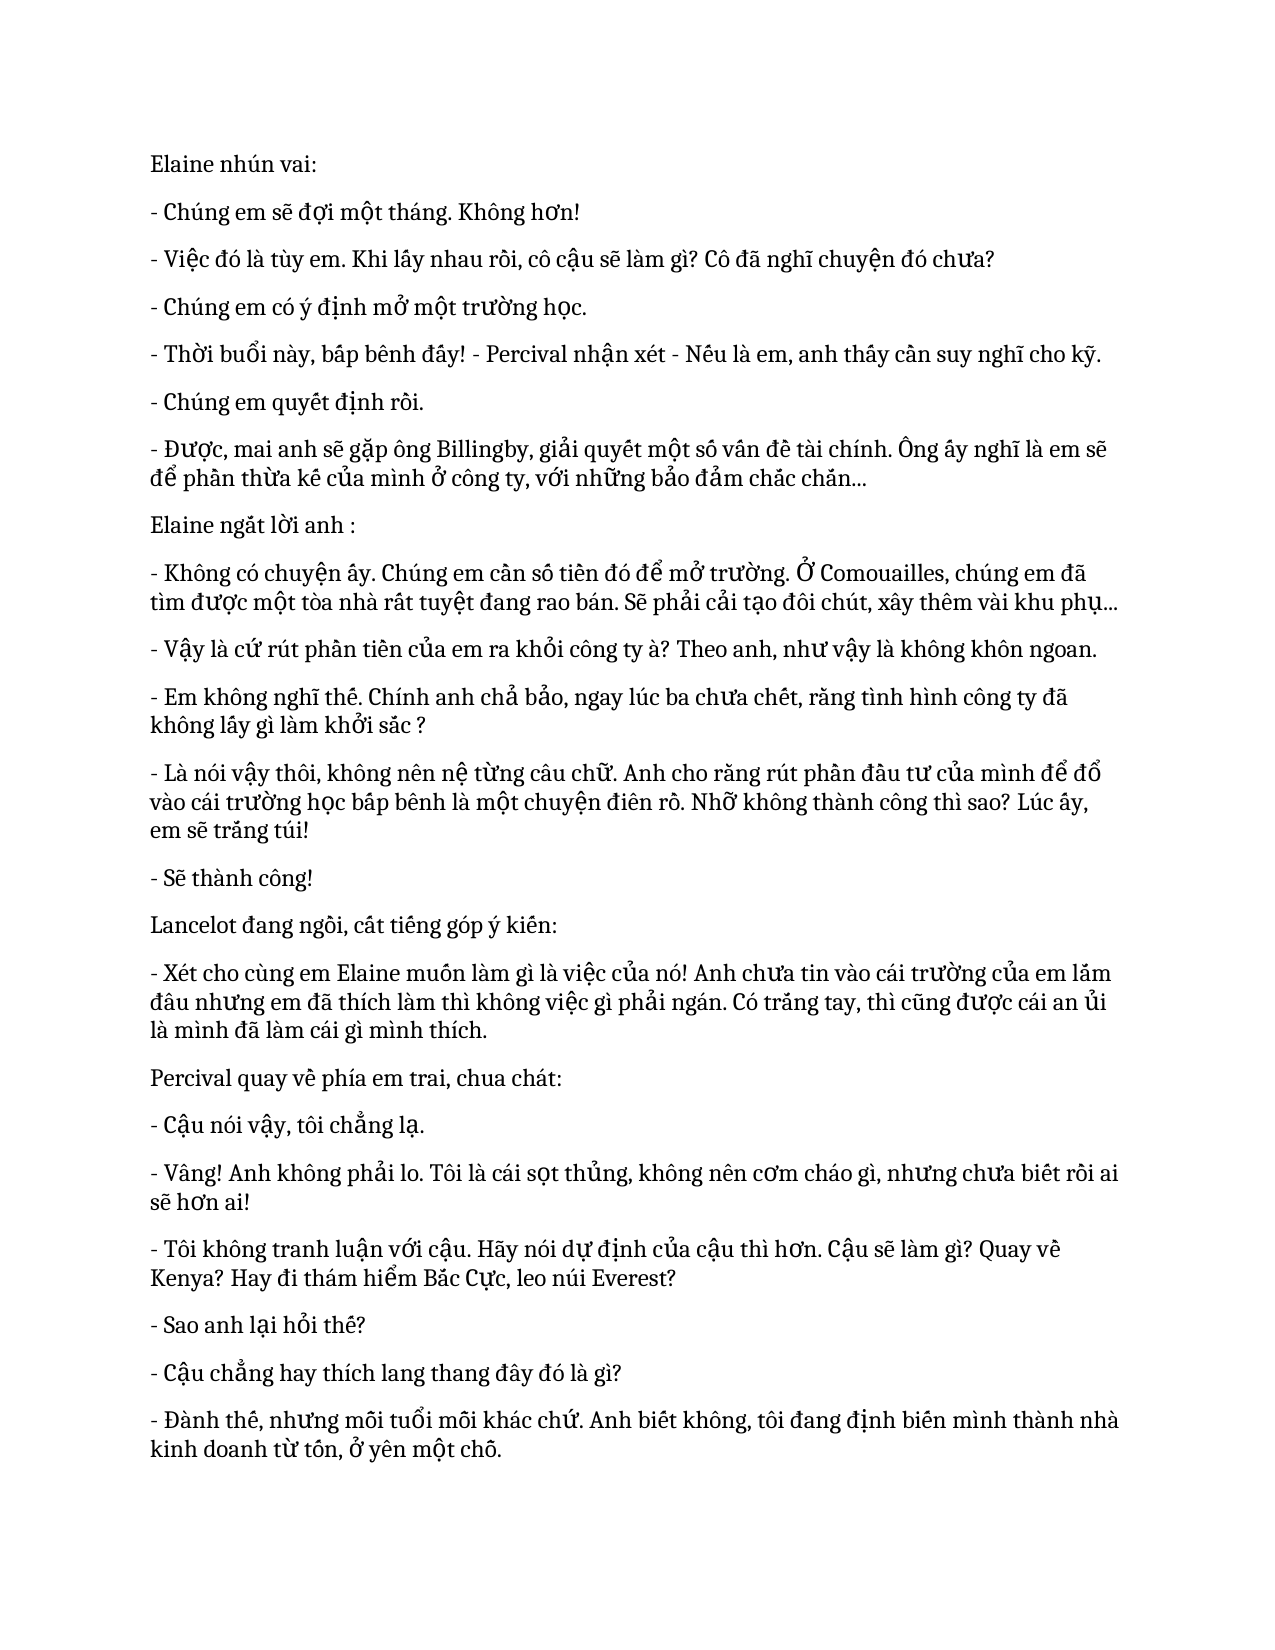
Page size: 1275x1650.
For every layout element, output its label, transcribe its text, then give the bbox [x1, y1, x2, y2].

text - Tôi không tranh luận với cậu. Hãy nói dự định của cậu thì hơn. Cậu sẽ làm gì? Quay về Kenya? Hay đi thám hiểm Bắc Cực, leo núi Everest? [150, 1235, 1125, 1292]
text - Em không nghĩ thế. Chính anh chả bảo, ngay lúc ba chưa chết, rằng tình hình công ty đã không lấy gì làm khởi sắc ? [150, 682, 1125, 740]
text - Xét cho cùng em Elaine muốn làm gì là việc của nó! Anh chưa tin vào cái trường của em lắm đâu nhưng em đã thích làm thì không việc gì phải ngán. Có trắng tay, thì cũng được cái an ủi là mình đã làm cái gì mình thích. [150, 959, 1125, 1045]
text Percival quay về phía em trai, chua chát: [150, 1064, 1125, 1092]
text - Sao anh lại hỏi thế? [150, 1311, 1125, 1340]
text - Vậy là cứ rút phần tiền của em ra khỏi công ty à? Theo anh, như vậy là không khôn ngoan. [150, 635, 1125, 664]
text - Cậu chẳng hay thích lang thang đây đó là gì? [150, 1359, 1125, 1387]
text - Thời buổi này, bấp bênh đấy! - Percival nhận xét - Nếu là em, anh thấy cần suy nghĩ cho kỹ. [150, 340, 1125, 369]
text - Chúng em sẽ đợi một tháng. Không hơn! [150, 197, 1125, 226]
text Lancelot đang ngồi, cất tiếng góp ý kiến: [150, 911, 1125, 940]
text - Được, mai anh sẽ gặp ông Billingby, giải quyết một số vấn đề tài chính. Ông ấy nghĩ là em sẽ để phần thừa kế của mình ở công ty, với những bảo đảm chắc chắn... [150, 435, 1125, 492]
text Elaine nhún vai: [150, 150, 1125, 179]
text - Chúng em có ý định mở một trường học. [150, 292, 1125, 321]
text - Vâng! Anh không phải lo. Tôi là cái sọt thủng, không nên cơm cháo gì, nhưng chưa biết rồi ai sẽ hơn ai! [150, 1159, 1125, 1216]
text - Cậu nói vậy, tôi chẳng lạ. [150, 1111, 1125, 1140]
text - Việc đó là tùy em. Khi lấy nhau rồi, cô cậu sẽ làm gì? Cô đã nghĩ chuyện đó chưa? [150, 245, 1125, 274]
text Elaine ngắt lời anh : [150, 511, 1125, 540]
text - Đành thế, nhưng mỗi tuổi mỗi khác chứ. Anh biết không, tôi đang định biến mình thành nhà kinh doanh từ tốn, ở yên một chỗ. [150, 1406, 1125, 1464]
text - Không có chuyện ấy. Chúng em cần số tiền đó để mở trường. Ở Comouailles, chúng em đã tìm được một tòa nhà rất tuyệt đang rao bán. Sẽ phải cải tạo đôi chút, xây thêm vài khu phụ... [150, 559, 1125, 616]
text - Là nói vậy thôi, không nên nệ từng câu chữ. Anh cho rằng rút phần đầu tư của mình để đổ vào cái trường học bấp bênh là một chuyện điên rồ. Nhỡ không thành công thì sao? Lúc ấy, em sẽ trắng túi! [150, 759, 1125, 845]
text - Chúng em quyết định rồi. [150, 387, 1125, 416]
text - Sẽ thành công! [150, 864, 1125, 892]
